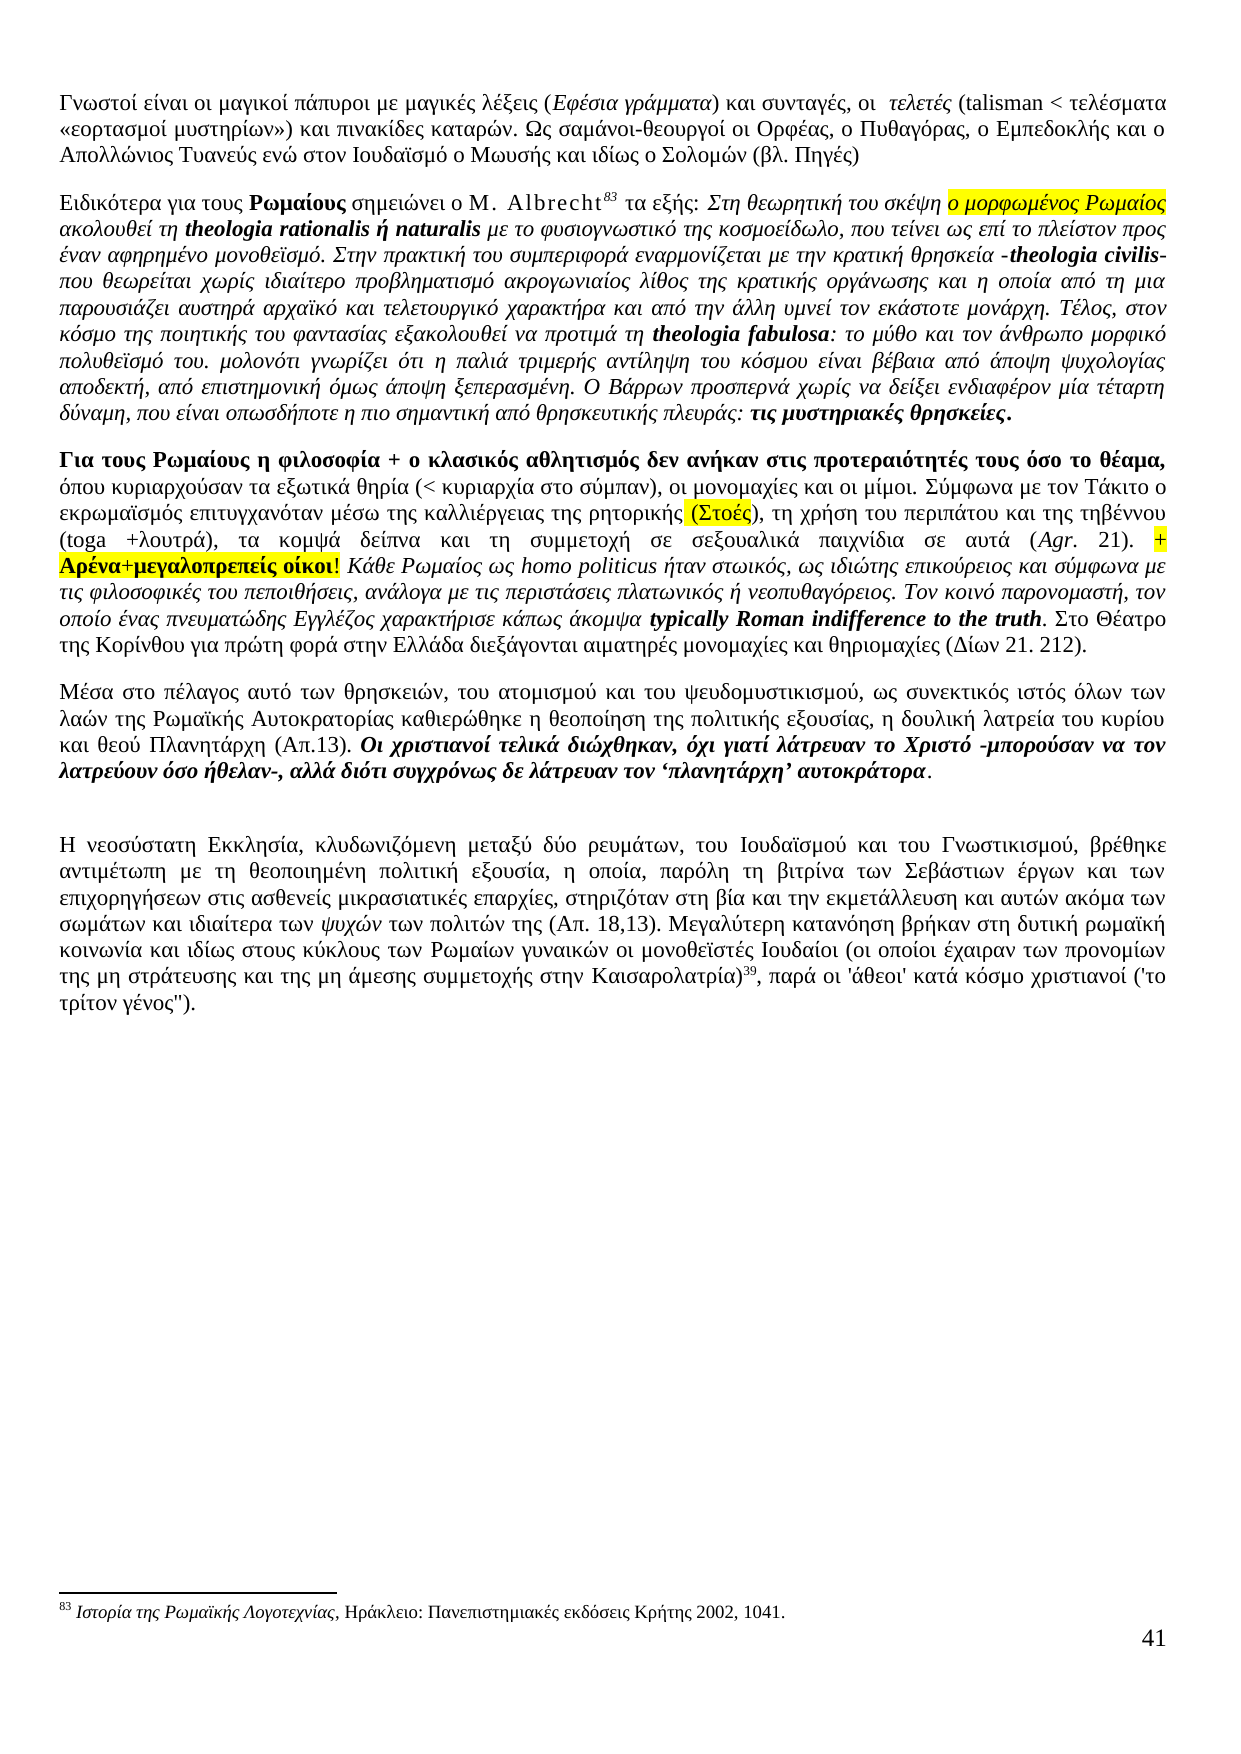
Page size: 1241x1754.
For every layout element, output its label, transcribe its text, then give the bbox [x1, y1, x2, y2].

text Για τους Ρωμαίους η φιλοσοφία + ο κλασικός αθλητισμός δεν ανήκαν στις προτεραιότητές τους όσο το θέαμα, όπου κυριαρχούσαν τα εξωτικά θηρία (< κυριαρχία στο σύμπαν), οι μονομαχίες και οι μίμοι. Σύμφωνα με τον Τάκιτο ο εκρωμαϊσμός επιτυγχανόταν μέσω της καλλιέργειας της ρητορικής (Στοές), τη χρήση του περιπάτου και της τηβέννου (toga +λουτρά), τα κομψά δείπνα και τη συμμετοχή σε σεξουαλικά παιχνίδια σε αυτά (Agr. 21). + Αρένα+μεγαλοπρεπείς οίκοι! κάθε Ρωμαίος ως homo politicus ήταν στωικός, ως ιδιώτης επικούρειος και σύμφωνα με τις φιλοσοφικές του πεποιθήσεις, ανάλογα με τις περιστάσεις πλατωνικός ή νεοπυθαγόρειος. Τον κοινό παρονομαστή, τον οποίο ένας πνευματώδης Εγγλέζος χαρακτήρισε κάπως άκομψα typically Roman indifference to the truth. Στο Θέατρο της Κορίνθου για πρώτη φορά στην Ελλάδα διεξάγονται αιματηρές μονομαχίες και θηριομαχίες (Δίων 21. 212). [59, 447, 1167, 657]
list Η νεοσύστατη Εκκλησία, κλυδωνιζόμενη μεταξύ δύο ρευμάτων, του ιουδαϊσμού και του γνωστικισμού, βρέθηκε αντιμέτωπη με τη θεοποιημένη πολιτική εξουσία, η οποία, παρόλη τη βιτρίνα των Σεβάστιων έργων και των επιχορηγήσεων στις ασθενείς μικρασιατικές επαρχίες, στηριζόταν στη βία και την εκμετάλλευση και αυτών ακόμα των σωμάτων και ιδιαίτερα των ψυχών των πολιτών της (Απ. 18,13). Μεγαλύτερη κατανόηση βρήκαν στη δυτική ρωμαϊκή κοινωνία και ιδίως στους κύκλους των ρωμαίων γυναικών οι μονοθεϊστές Ιουδαίοι (οι οποίοι έχαιραν των προνομίων της μη στράτευσης και της μη άμεσης συμμετοχής στην καισαρολατρία)39, παρά οι 'άθεοι' κατά κόσμο χριστιανοί ('το τρίτον γένος"). [59, 831, 1167, 1015]
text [59, 89, 1167, 168]
text Μέσα στο πέλαγος αυτό των θρησκειών, του ατομισμού και του ψευδομυστικισμού, ως συνεκτικός ιστός όλων των λαών της Ρωμαϊκής Αυτοκρατορίας καθιερώθηκε η θεοποίηση της πολιτικής εξουσίας, η δουλική λατρεία του κυρίου και θεού Πλανητάρχη (Απ.13). Οι χριστιανοί τελικά διώχθηκαν, όχι γιατί λάτρευαν το Χριστό -μπορούσαν να τον λατρεύουν όσο ήθελαν-, αλλά διότι συγχρόνως δε λάτρευαν τον ‘πλανητάρχη’ αυτοκράτορα. [59, 678, 1167, 784]
text Ειδικότερα για τους Ρωμαίους σημειώνει ο M. Albrecht τα εξής: Στη θεωρητική του σκέψη ο μορφωμένος Ρωμαίος ακολουθεί τη theologia rationalis ή naturalis με το φυσιογνωστικό της κοσμοείδωλο, που τείνει ως επί το πλείστον προς έναν αφηρημένο μονοθεϊσμό. Στην πρακτική του συμπεριφορά εναρμονίζεται με την κρατική θρησκεία -theologia civilis- που θεωρείται χωρίς ιδιαίτερο προβληματισμό ακρογωνιαίος λίθος της κρατικής οργάνωσης και η οποία από τη μια παρουσιάζει αυστηρά αρχαϊκό και τελετουργικό χαρακτήρα και από την άλλη υμνεί τον εκάστοτε μονάρχη. Τέλος, στον κόσμο της ποιητικής του φαντασίας εξακολουθεί να προτιμά τη theologia fabulosa: το μύθο και τον άνθρωπο μορφικό πολυθεϊσμό του. μολονότι γνωρίζει ότι η παλιά τριμερής αντίληψη του κόσμου είναι βέβαια από άποψη ψυχολογίας αποδεκτή, από επιστημονική όμως άποψη ξεπερασμένη. Ο Βάρρων προσπερνά χωρίς να δείξει ενδιαφέρον μία τέταρτη δύναμη, που είναι οπωσδήποτε η πιο σημαντική από θρησκευτικής πλευράς: τις μυστηριακές θρησκείες. [59, 188, 1167, 426]
